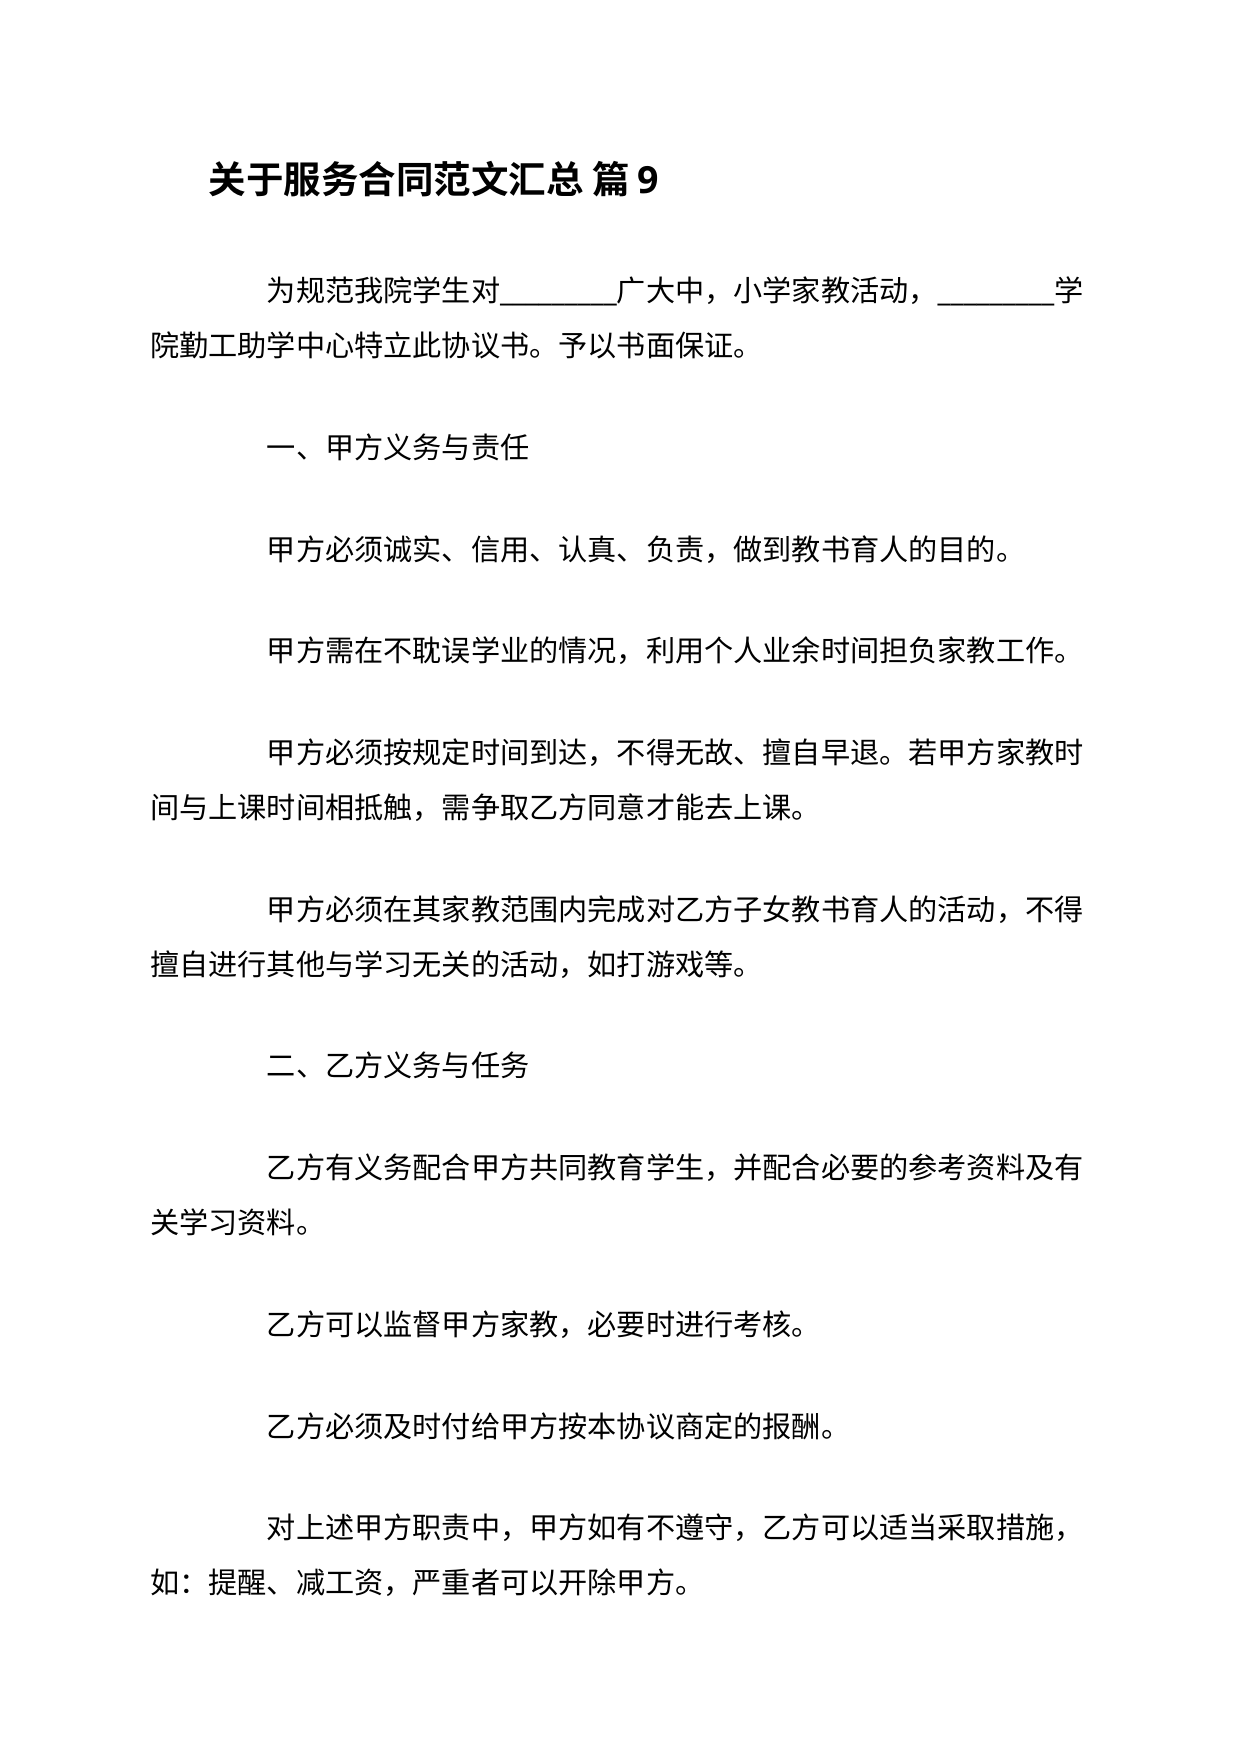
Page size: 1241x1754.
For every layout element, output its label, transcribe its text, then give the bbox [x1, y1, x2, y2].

text 一、甲方义务与责任 [150, 424, 1090, 467]
text 甲方需在不耽误学业的情况，利用个人业余时间担负家教工作。 [150, 628, 1090, 670]
text 乙方可以监督甲方家教，必要时进行考核。 [150, 1301, 1090, 1344]
text 乙方必须及时付给甲方按本协议商定的报酬。 [150, 1403, 1090, 1446]
text 甲方必须在其家教范围内完成对乙方子女教书育人的活动，不得擅自进行其他与学习无关的活动，如打游戏等。 [150, 886, 1090, 983]
text 甲方必须诚实、信用、认真、负责，做到教书育人的目的。 [150, 526, 1090, 568]
text 乙方有义务配合甲方共同教育学生，并配合必要的参考资料及有关学习资料。 [150, 1145, 1090, 1242]
text 甲方必须按规定时间到达，不得无故、擅自早退。若甲方家教时间与上课时间相抵触，需争取乙方同意才能去上课。 [150, 730, 1090, 827]
text 对上述甲方职责中，甲方如有不遵守，乙方可以适当采取措施，如：提醒、减工资，严重者可以开除甲方。 [150, 1505, 1090, 1602]
text 为规范我院学生对_________广大中，小学家教活动，_________学院勤工助学中心特立此协议书。予以书面保证。 [150, 268, 1090, 365]
text 二、乙方义务与任务 [150, 1043, 1090, 1085]
text 关于服务合同范文汇总 篇9 [150, 150, 1090, 204]
